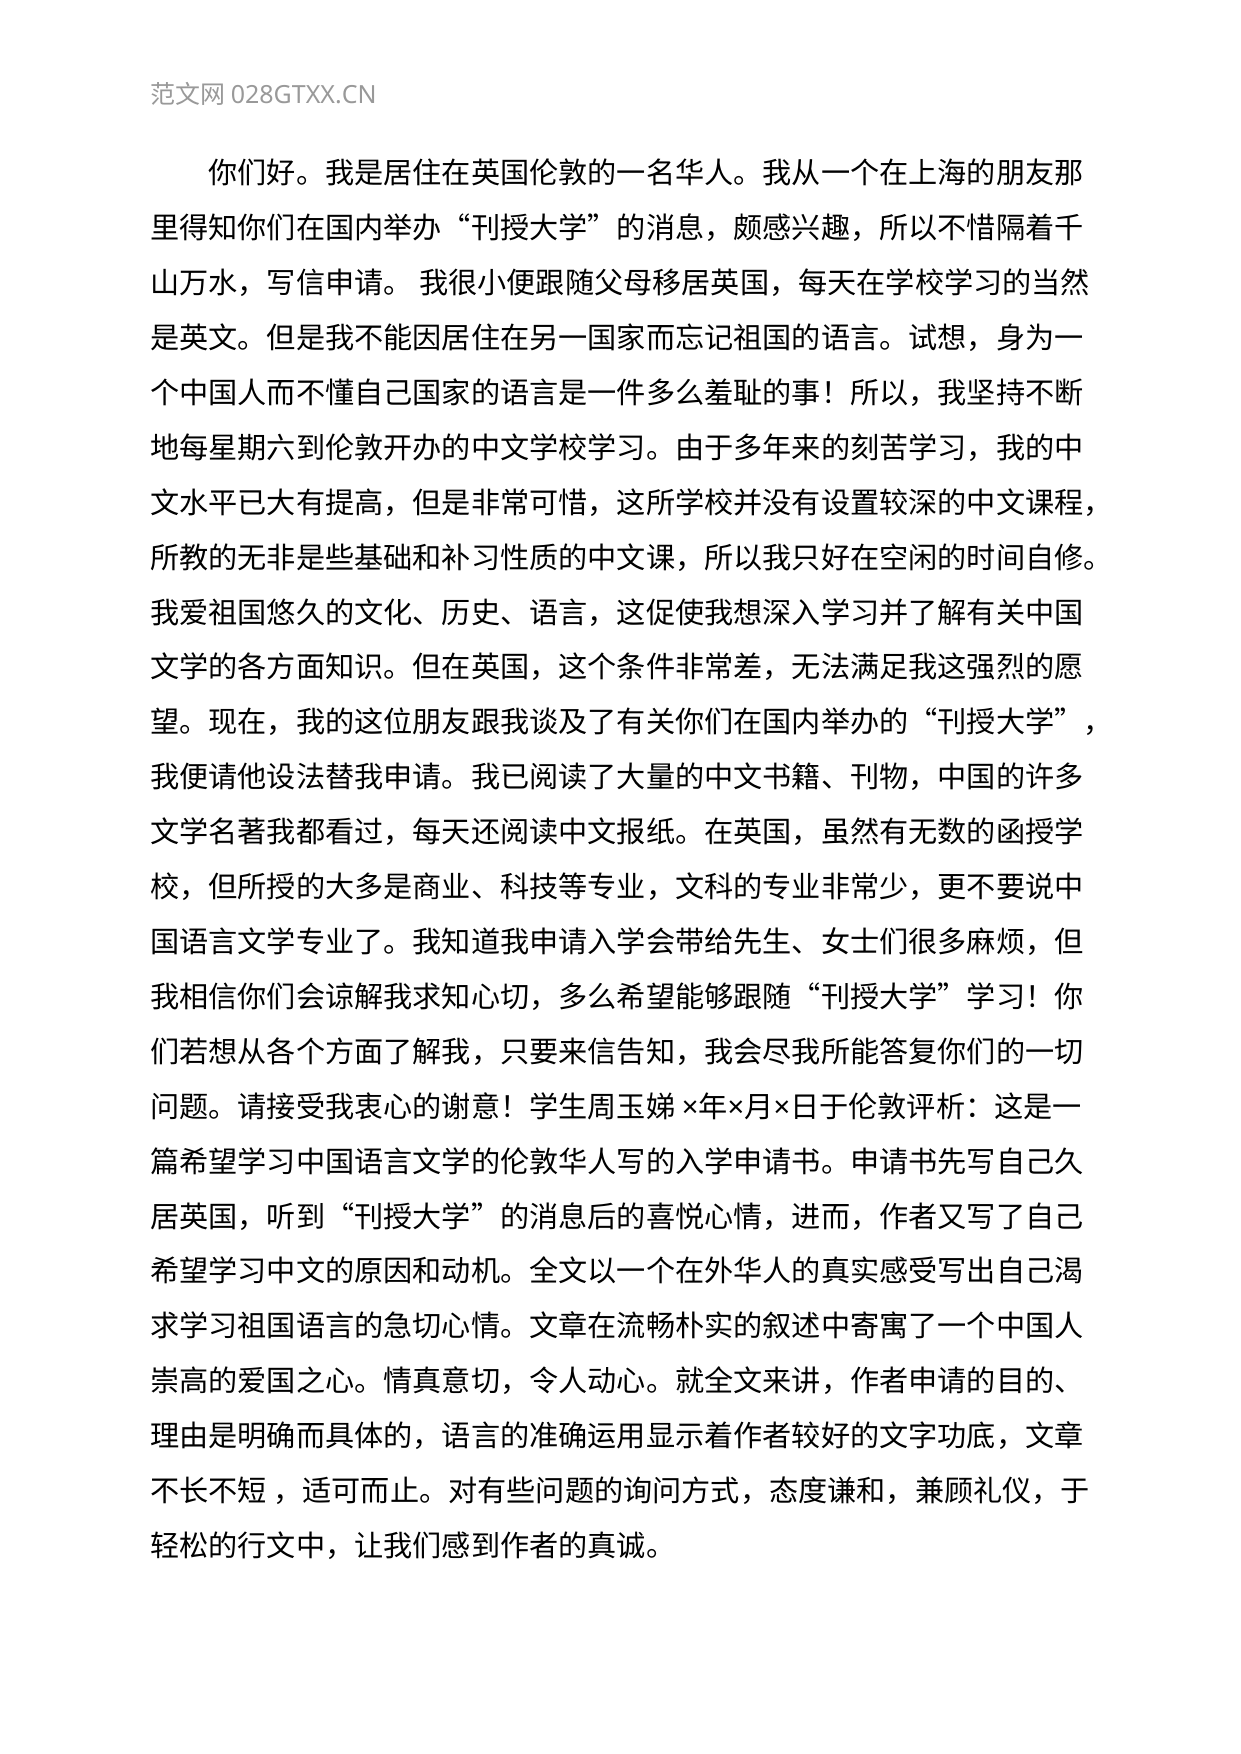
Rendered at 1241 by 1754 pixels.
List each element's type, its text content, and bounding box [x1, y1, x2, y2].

text 你们好。我是居住在英国伦敦的一名华人。我从一个在上海的朋友那里得知你们在国内举办“刊授大学”的消息，颇感兴趣，所以不惜隔着千山万水，写信申请。 我很小便跟随父母移居英国，每天在学校学习的当然是英文。但是我不能因居住在另一国家而忘记祖国的语言。试想，身为一个中国人而不懂自己国家的语言是一件多么羞耻的事！所以，我坚持不断地每星期六到伦敦开办的中文学校学习。由于多年来的刻苦学习，我的中文水平已大有提高，但是非常可惜，这所学校并没有设置较深的中文课程，所教的无非是些基础和补习性质的中文课，所以我只好在空闲的时间自修。我爱祖国悠久的文化、历史、语言，这促使我想深入学习并了解有关中国文学的各方面知识。但在英国，这个条件非常差，无法满足我这强烈的愿望。现在，我的这位朋友跟我谈及了有关你们在国内举办的“刊授大学”，我便请他设法替我申请。我已阅读了大量的中文书籍、刊物，中国的许多文学名著我都看过，每天还阅读中文报纸。在英国，虽然有无数的函授学校，但所授的大多是商业、科技等专业，文科的专业非常少，更不要说中国语言文学专业了。我知道我申请入学会带给先生、女士们很多麻烦，但我相信你们会谅解我求知心切，多么希望能够跟随“刊授大学”学习！你们若想从各个方面了解我，只要来信告知，我会尽我所能答复你们的一切问题。请接受我衷心的谢意！学生周玉娣 ×年×月×日于伦敦评析：这是一篇希望学习中国语言文学的伦敦华人写的入学申请书。申请书先写自己久居英国，听到“刊授大学”的消息后的喜悦心情，进而，作者又写了自己希望学习中文的原因和动机。全文以一个在外华人的真实感受写出自己渴求学习祖国语言的急切心情。文章在流畅朴实的叙述中寄寓了一个中国人崇高的爱国之心。情真意切，令人动心。就全文来讲，作者申请的目的、理由是明确而具体的，语言的准确运用显示着作者较好的文字功底，文章不长不短 ，适可而止。对有些问题的询问方式，态度谦和，兼顾礼仪，于轻松的行文中，让我们感到作者的真诚。 [150, 150, 1090, 1565]
